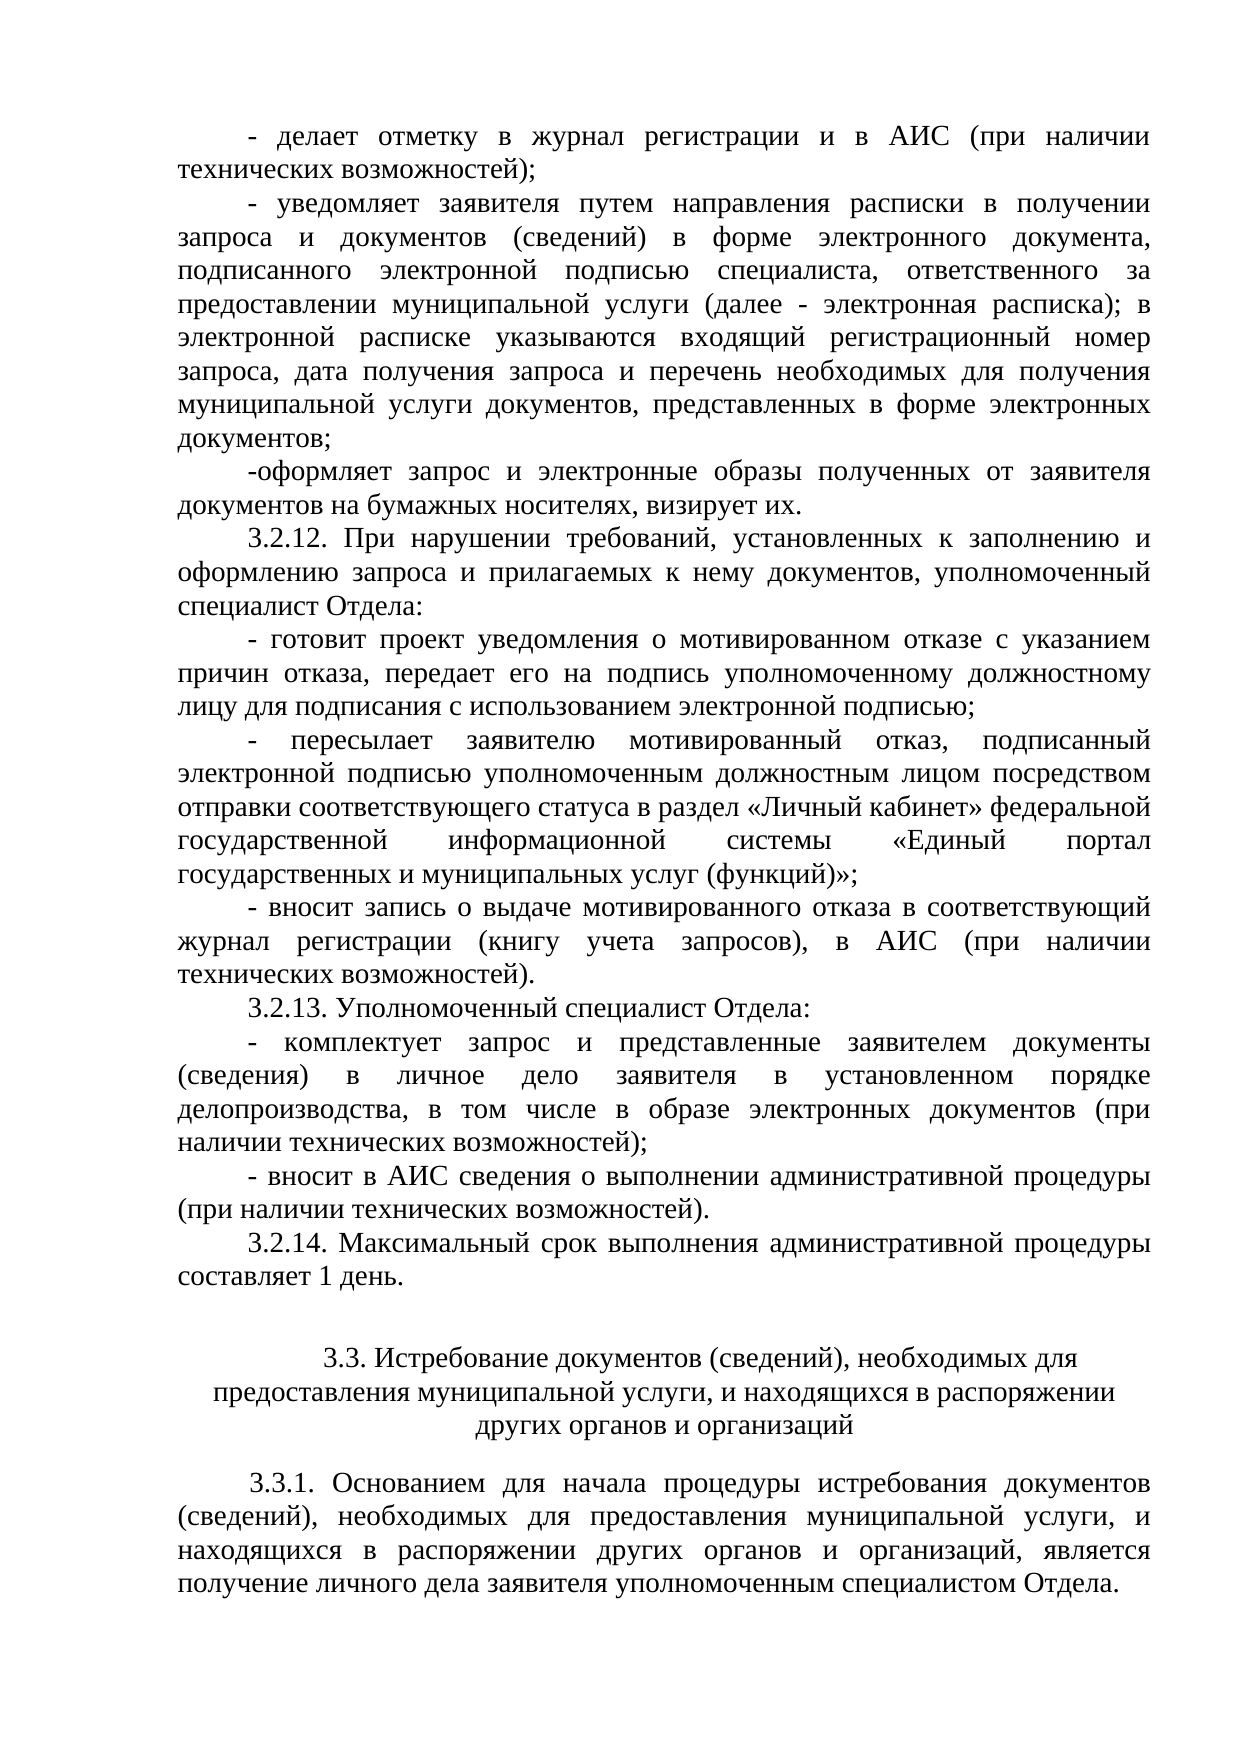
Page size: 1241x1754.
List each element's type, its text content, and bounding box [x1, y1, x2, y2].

text 3.2.14. Максимальный срок выполнения административной процедуры составляет 1 день. [177, 1225, 1152, 1292]
text - уведомляет заявителя путем направления расписки в получении запроса и документов (сведений) в форме электронного документа, подписанного электронной подписью специалиста, ответственного за предоставлении муниципальной услуги (далее - электронная расписка); в электронной расписке указываются входящий регистрационный номер запроса, дата получения запроса и перечень необходимых для получения муниципальной услуги документов, представленных в форме электронных документов; [177, 185, 1152, 453]
text 3.3.1. Основанием для начала процедуры истребования документов (сведений), необходимых для предоставления муниципальной услуги, и находящихся в распоряжении других органов и организаций, является получение личного дела заявителя уполномоченным специалистом Отдела. [177, 1465, 1152, 1599]
text 3.3. Истребование документов (сведений), необходимых для предоставления муниципальной услуги, и находящихся в распоряжении других органов и организаций [177, 1340, 1152, 1441]
text - вносит запись о выдаче мотивированного отказа в соответствующий журнал регистрации (книгу учета запросов), в АИС (при наличии технических возможностей). [177, 889, 1152, 990]
text -оформляет запрос и электронные образы полученных от заявителя документов на бумажных носителях, визирует их. [177, 453, 1152, 521]
text - комплектует запрос и представленные заявителем документы (сведения) в личное дело заявителя в установленном порядке делопроизводства, в том числе в образе электронных документов (при наличии технических возможностей); [177, 1024, 1152, 1158]
text - готовит проект уведомления о мотивированном отказе с указанием причин отказа, передает его на подпись уполномоченному должностному лицу для подписания с использованием электронной подписью; [177, 621, 1152, 722]
text 3.2.13. Уполномоченный специалист Отдела: [177, 990, 1152, 1024]
text 3.2.12. При нарушении требований, установленных к заполнению и оформлению запроса и прилагаемых к нему документов, уполномоченный специалист Отдела: [177, 521, 1152, 621]
text - пересылает заявителю мотивированный отказ, подписанный электронной подписью уполномоченным должностным лицом посредством отправки соответствующего статуса в раздел «Личный кабинет» федеральной государственной информационной системы «Единый портал государственных и муниципальных услуг (функций)»; [177, 722, 1152, 889]
text - вносит в АИС сведения о выполнении административной процедуры (при наличии технических возможностей). [177, 1158, 1152, 1225]
text - делает отметку в журнал регистрации и в АИС (при наличии технических возможностей); [177, 118, 1152, 185]
